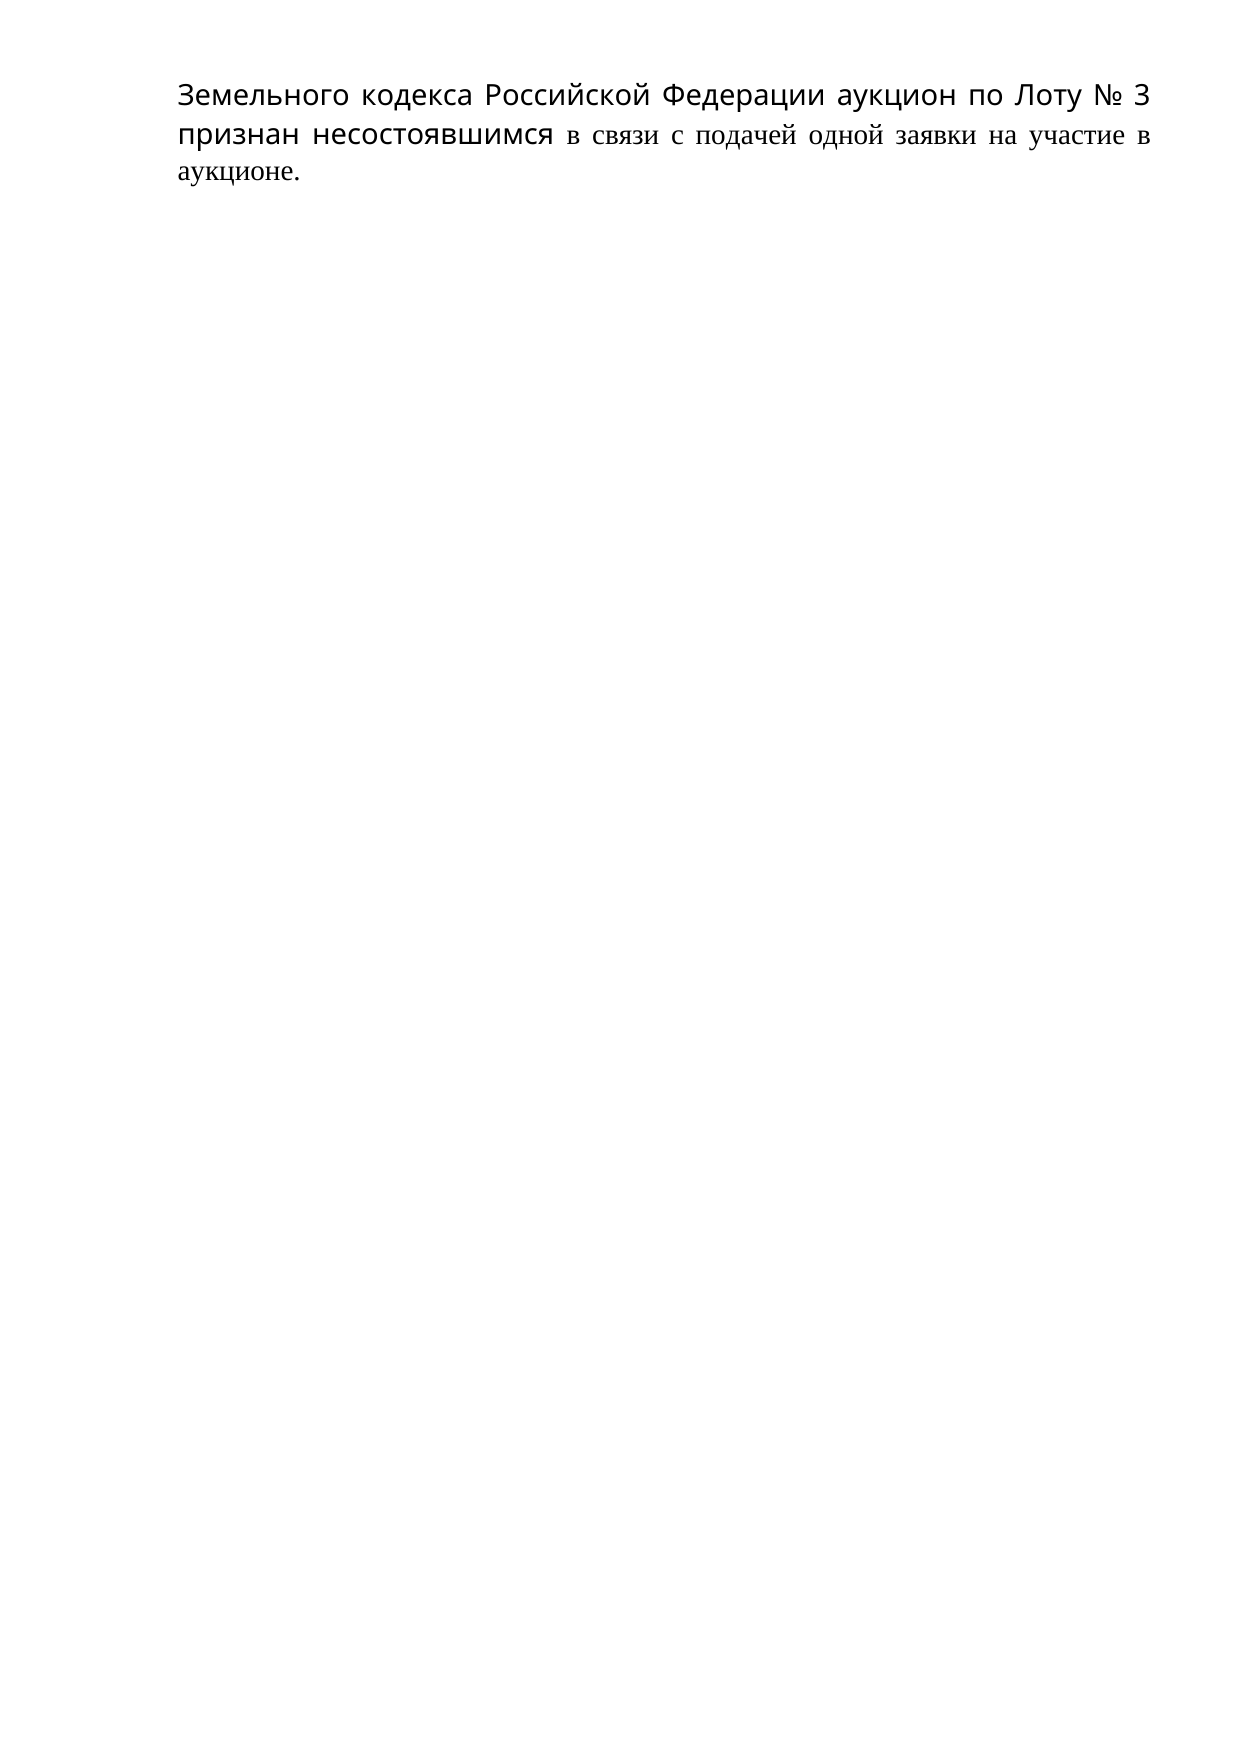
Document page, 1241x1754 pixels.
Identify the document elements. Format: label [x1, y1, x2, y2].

text [177, 74, 1152, 187]
